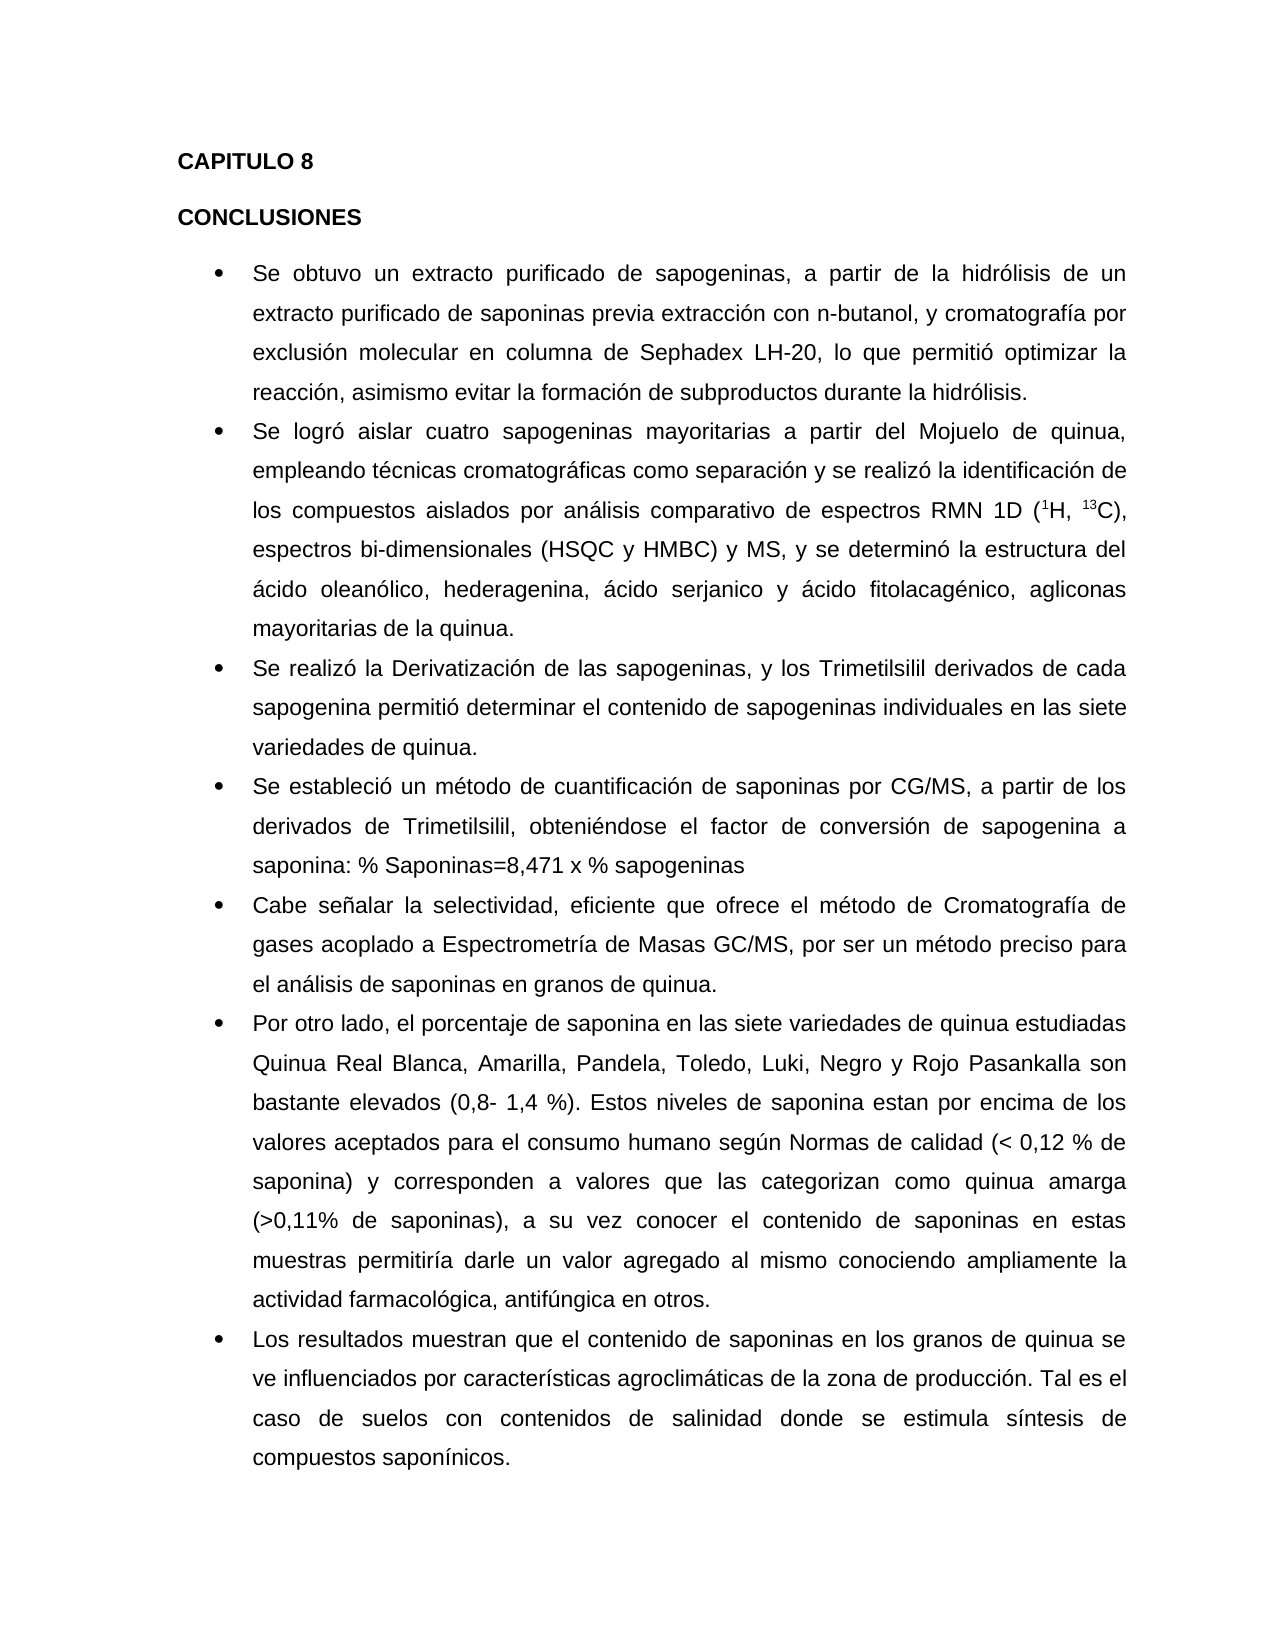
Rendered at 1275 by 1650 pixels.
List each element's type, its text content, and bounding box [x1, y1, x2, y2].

list Cabe señalar la selectividad, eficiente que ofrece el método de Cromatografía de gases acoplado a Espectrometría de Masas GC/MS, por ser un método preciso para el análisis de saponinas en granos de quinua. [215, 892, 1127, 997]
list Se realizó la Derivatización de las sapogeninas, y los Trimetilsilil derivados de cada sapogenina permitió determinar el contenido de sapogeninas individuales en las siete variedades de quinua. [215, 655, 1127, 760]
list Los resultados muestran que el contenido de saponinas en los granos de quinua se ve influenciados por características agroclimáticas de la zona de producción. Tal es el caso de suelos con contenidos de salinidad donde se estimula síntesis de compuestos saponínicos. [215, 1326, 1127, 1471]
list Por otro lado, el porcentaje de saponina en las siete variedades de quinua estudiadas Quinua Real Blanca, Amarilla, Pandela, Toledo, Luki, Negro y Rojo Pasankalla son bastante elevados (0,8- 1,4 %). Estos niveles de saponina estan por encima de los valores aceptados para el consumo humano según Normas de calidad (< 0,12 % de saponina) y corresponden a valores que las categorizan como quinua amarga (>0,11% de saponinas), a su vez conocer el contenido de saponinas en estas muestras permitiría darle un valor agregado al mismo conociendo ampliamente la actividad farmacológica, antifúngica en otros. [215, 1010, 1127, 1313]
text CONCLUSIONES [177, 204, 1127, 230]
list Se estableció un método de cuantificación de saponinas por CG/MS, a partir de los derivados de Trimetilsilil, obteniéndose el factor de conversión de sapogenina a saponina: % Saponinas=8,471 x % sapogeninas [215, 773, 1127, 878]
list Se logró aislar cuatro sapogeninas mayoritarias a partir del Mojuelo de quinua, empleando técnicas cromatográficas como separación y se realizó la identificación de los compuestos aislados por análisis comparativo de espectros RMN 1D (1H, 13C), espectros bi-dimensionales (HSQC y HMBC) y MS, y se determinó la estructura del ácido oleanólico, hederagenina, ácido serjanico y ácido fitolacagénico, agliconas mayoritarias de la quinua. [215, 418, 1127, 642]
text CAPITULO 8 [177, 148, 1127, 174]
list Se obtuvo un extracto purificado de sapogeninas, a partir de la hidrólisis de un extracto purificado de saponinas previa extracción con n-butanol, y cromatografía por exclusión molecular en columna de Sephadex LH-20, lo que permitió optimizar la reacción, asimismo evitar la formación de subproductos durante la hidrólisis. [215, 260, 1127, 405]
